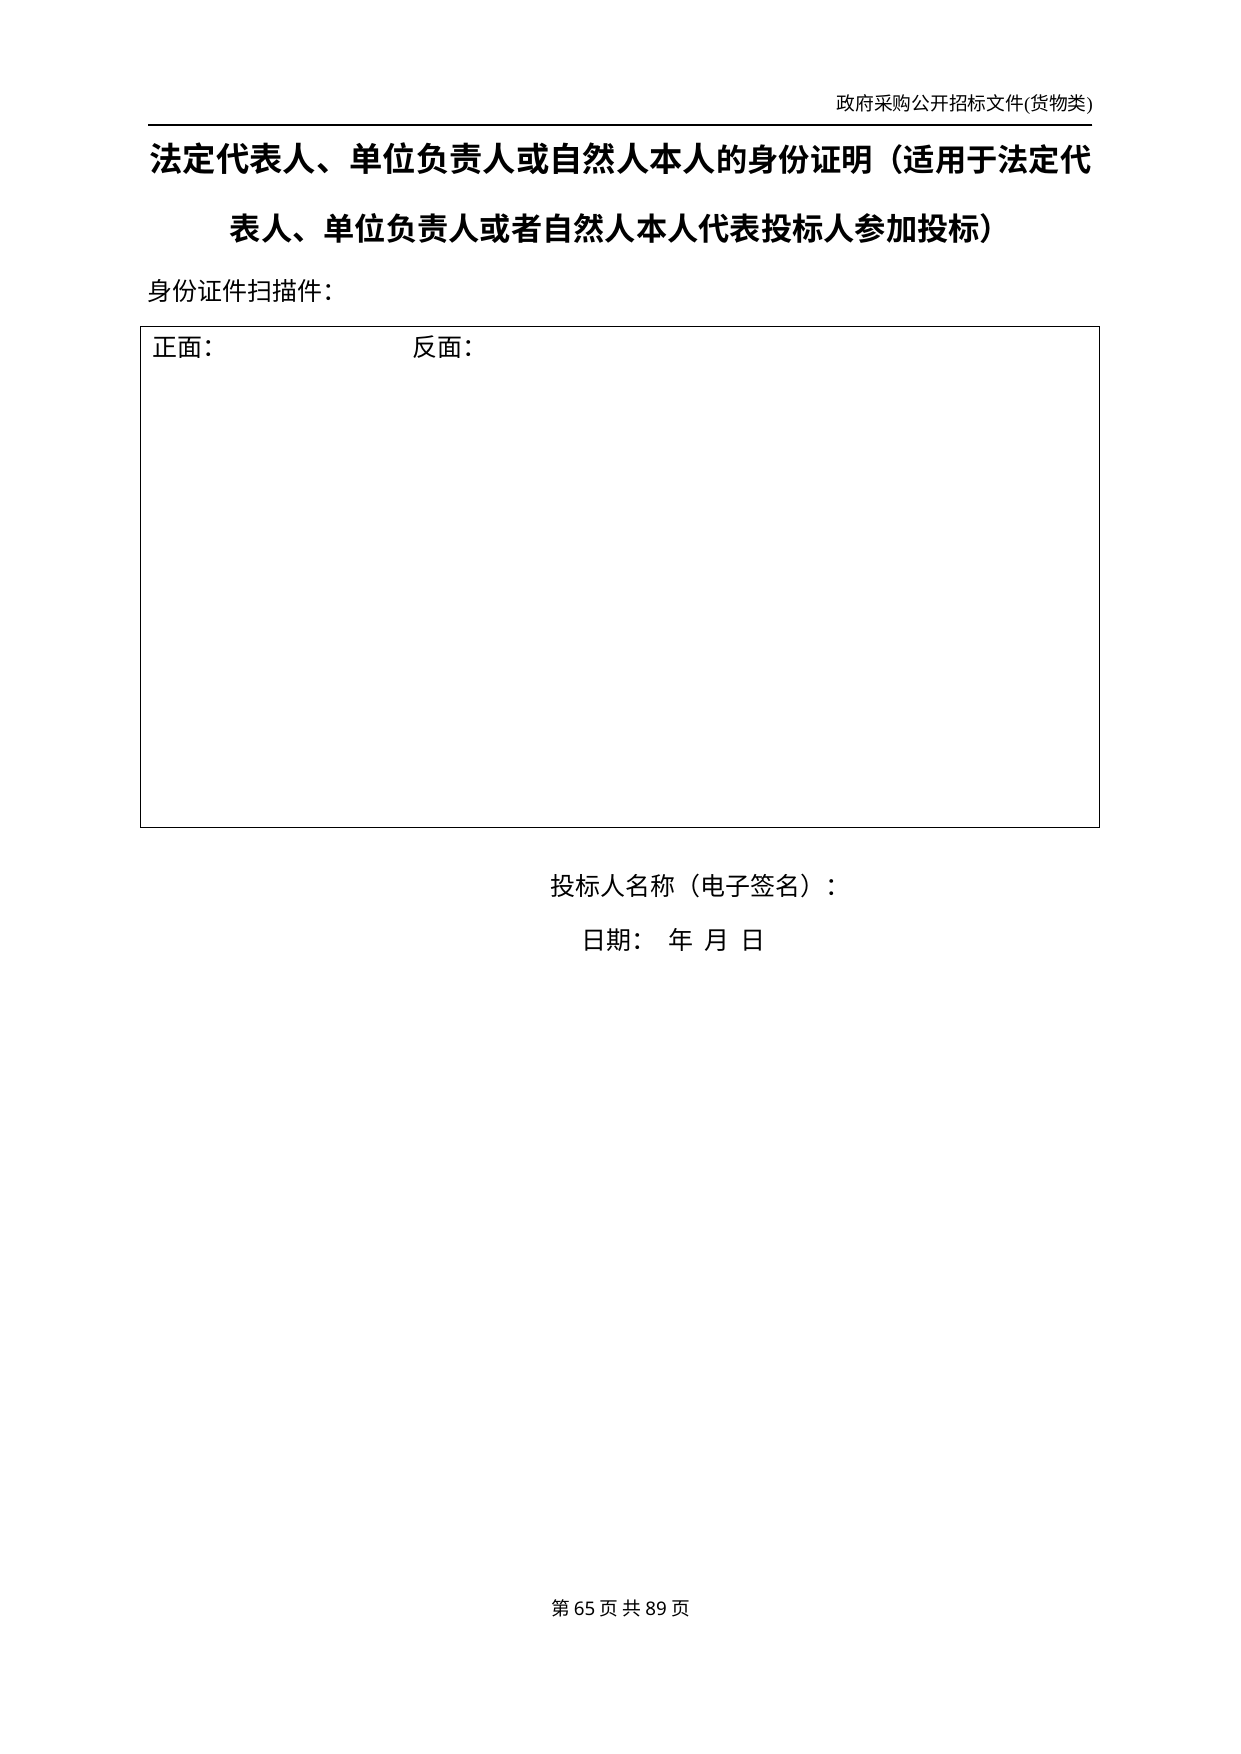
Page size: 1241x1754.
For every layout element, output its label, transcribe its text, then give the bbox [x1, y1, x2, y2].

text 身份证件扫描件： [148, 272, 1092, 308]
text 投标人名称（电子签名）： [148, 866, 1092, 902]
text 法定代表人、单位负责人或自然人本人的身份证明（适用于法定代表人、单位负责人或者自然人本人代表投标人参加投标） [148, 133, 1092, 249]
table_header 正面： 反面： [141, 327, 1099, 827]
text 日期： 年 月 日 [148, 920, 1092, 957]
